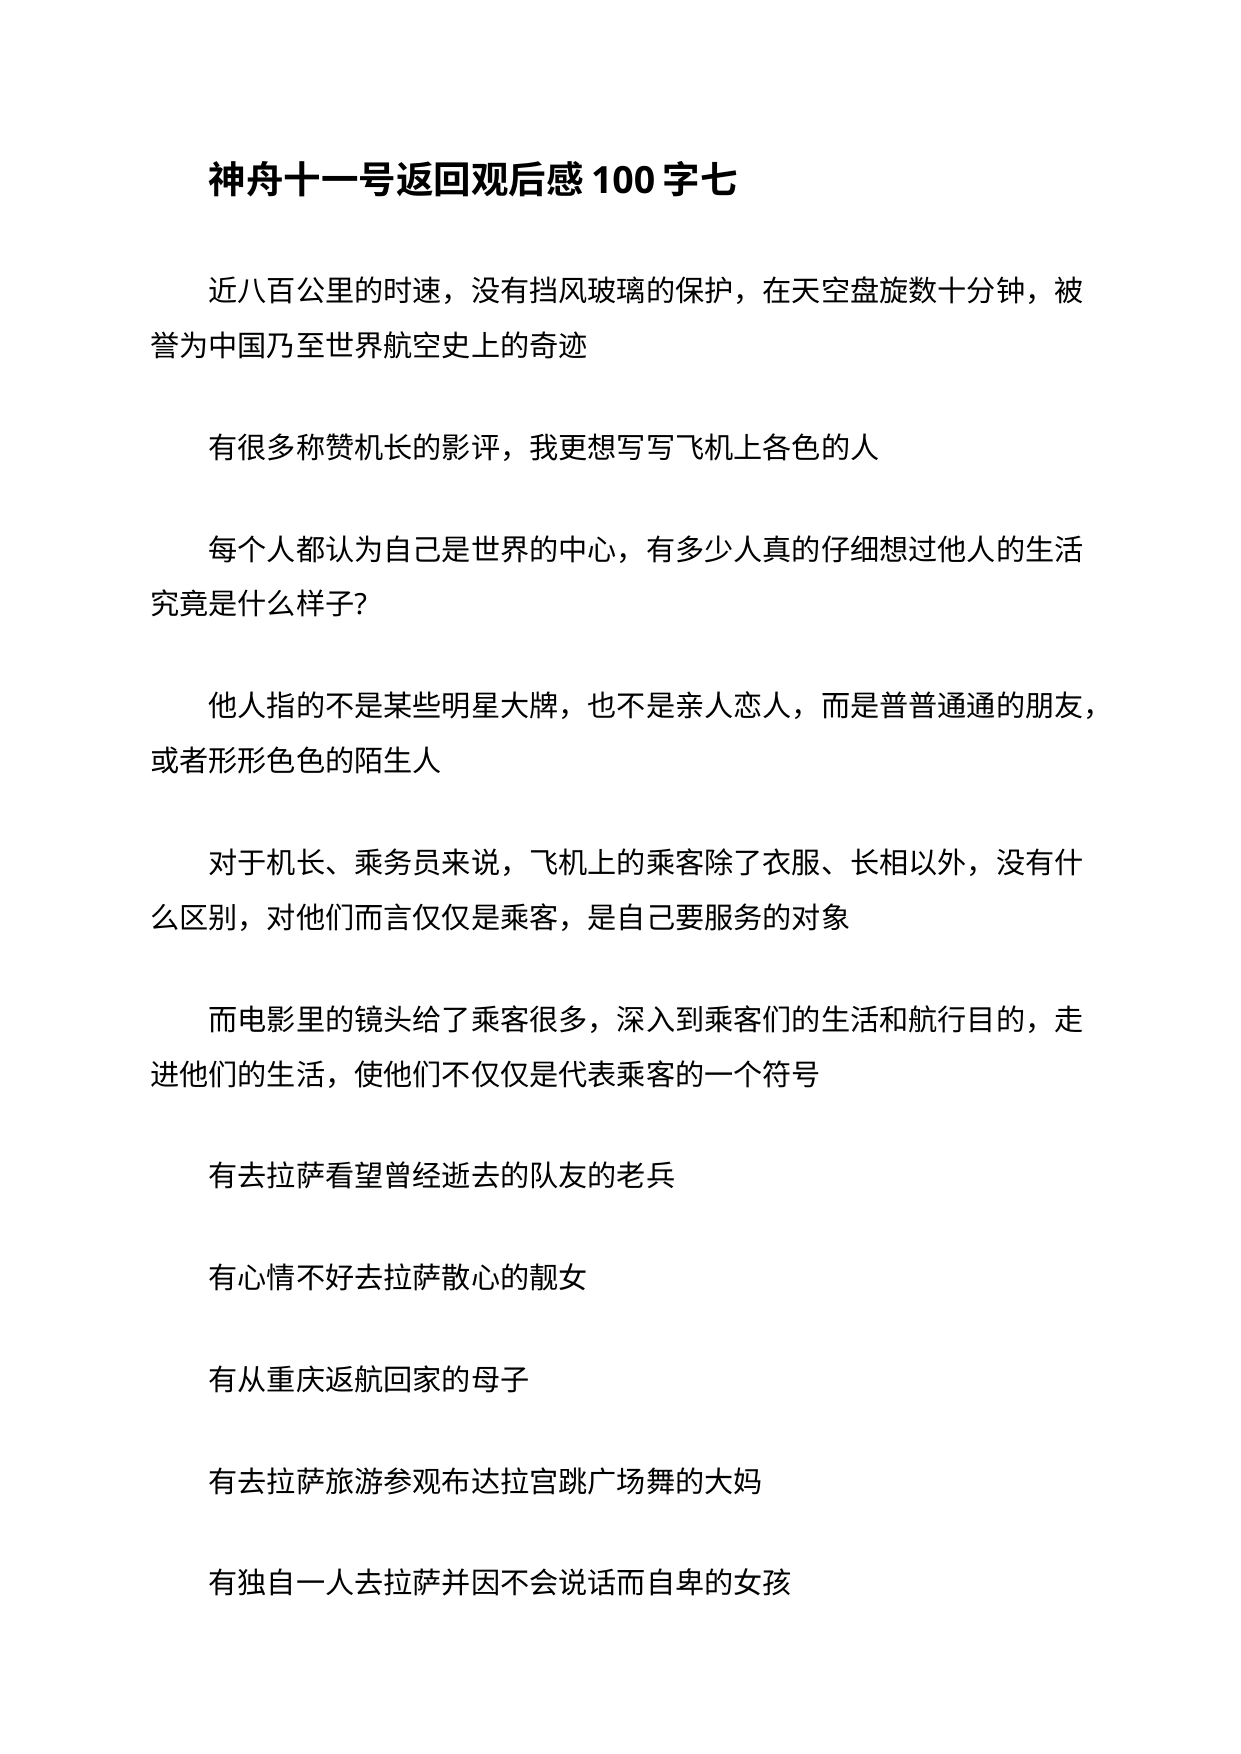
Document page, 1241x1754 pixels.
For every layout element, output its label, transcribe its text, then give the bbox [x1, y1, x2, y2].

text 近八百公里的时速，没有挡风玻璃的保护，在天空盘旋数十分钟，被誉为中国乃至世界航空史上的奇迹 [150, 268, 1090, 365]
text 有很多称赞机长的影评，我更想写写飞机上各色的人 [150, 424, 1090, 467]
text 每个人都认为自己是世界的中心，有多少人真的仔细想过他人的生活究竟是什么样子? [150, 526, 1090, 623]
text 他人指的不是某些明星大牌，也不是亲人恋人，而是普普通通的朋友，或者形形色色的陌生人 [150, 683, 1090, 780]
text 有独自一人去拉萨并因不会说话而自卑的女孩 [150, 1560, 1090, 1602]
text 有从重庆返航回家的母子 [150, 1356, 1090, 1399]
text 有去拉萨旅游参观布达拉宫跳广场舞的大妈 [150, 1458, 1090, 1501]
text 对于机长、乘务员来说，飞机上的乘客除了衣服、长相以外，没有什么区别，对他们而言仅仅是乘客，是自己要服务的对象 [150, 839, 1090, 937]
text 有去拉萨看望曾经逝去的队友的老兵 [150, 1153, 1090, 1195]
text 神舟十一号返回观后感100字七 [150, 150, 1090, 204]
text 有心情不好去拉萨散心的靓女 [150, 1255, 1090, 1297]
text 而电影里的镜头给了乘客很多，深入到乘客们的生活和航行目的，走进他们的生活，使他们不仅仅是代表乘客的一个符号 [150, 996, 1090, 1093]
